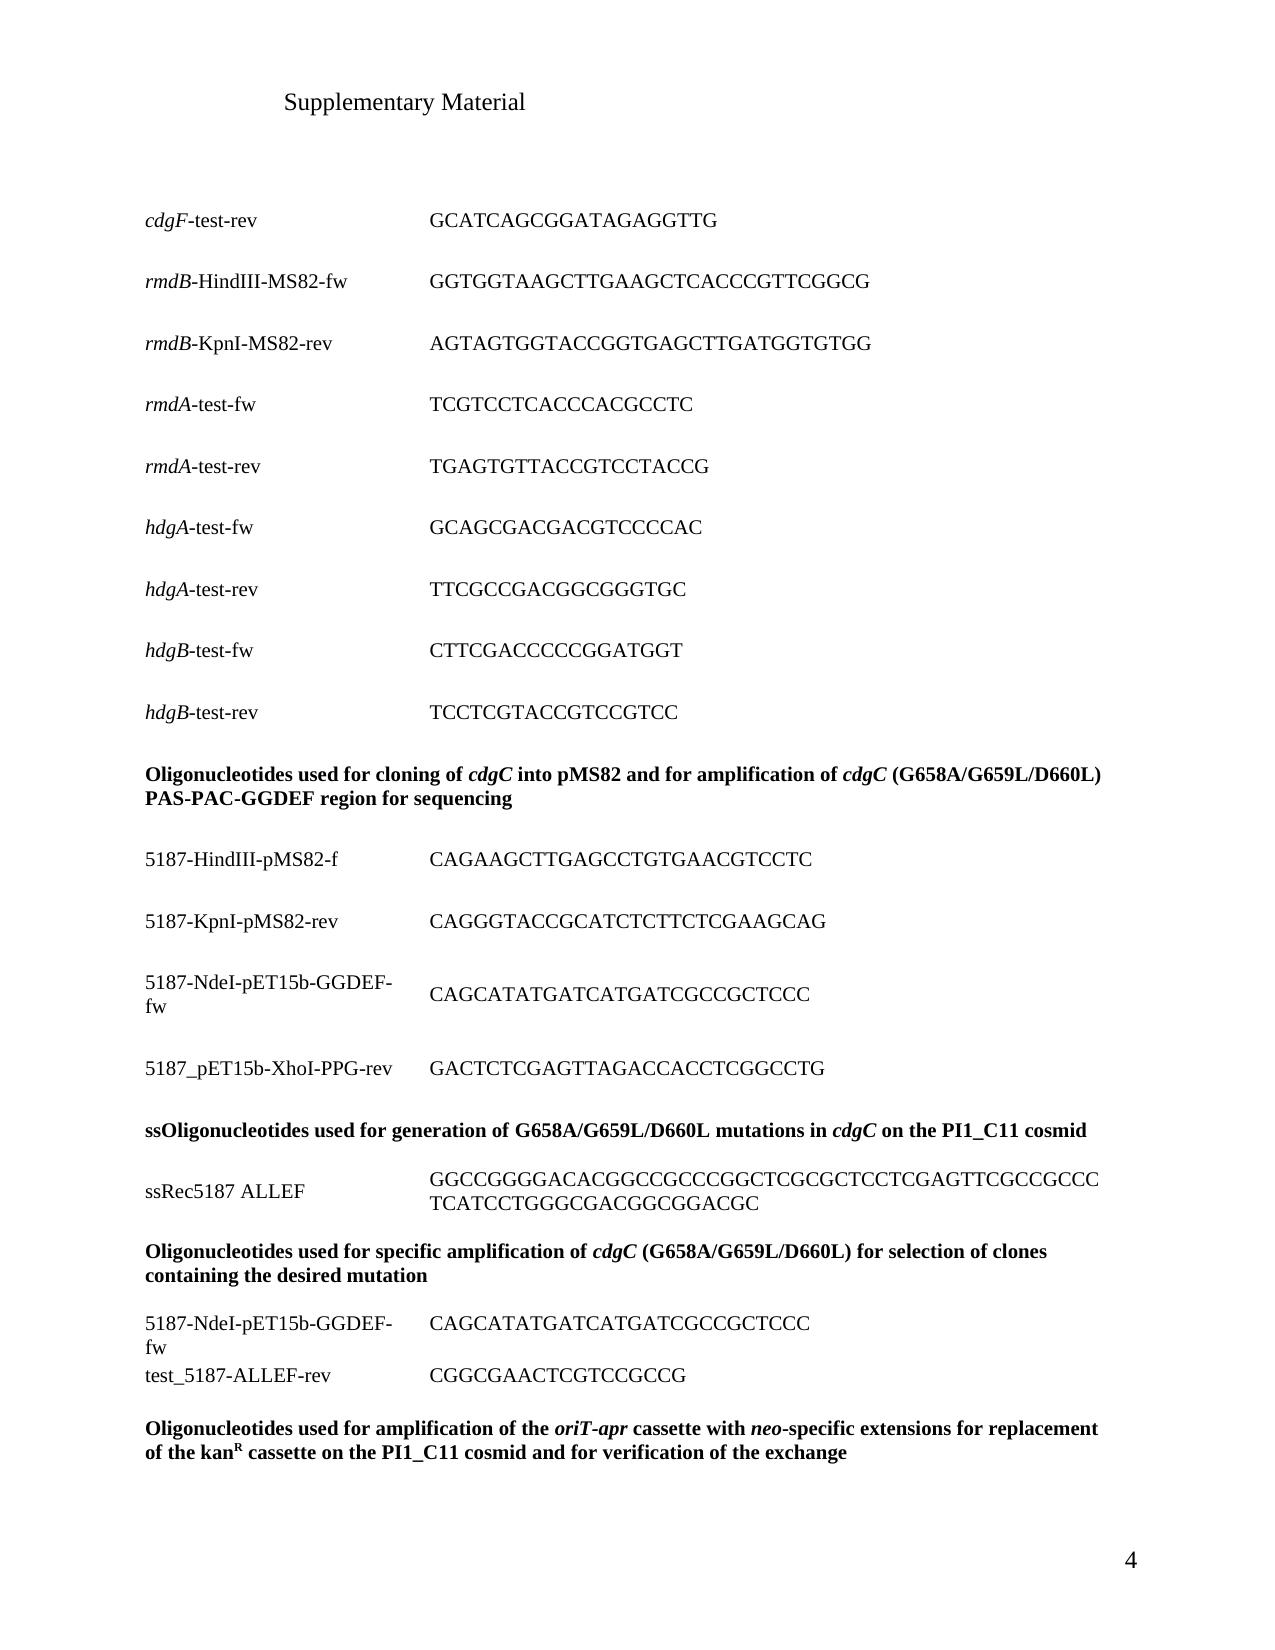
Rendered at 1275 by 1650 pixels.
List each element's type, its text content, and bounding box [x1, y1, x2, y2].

table_cell 5187_pET15b-XhoI-PPG-rev [134, 1044, 418, 1105]
table_cell 5187-KpnI-pMS82-rev [134, 896, 418, 958]
table_cell rmdA-test-fw [134, 380, 418, 441]
table_cell CAGCATATGATCATGATCGCCGCTCCC [418, 958, 1121, 1043]
table_cell rmdB-HindIII-MS82-fw [134, 257, 418, 318]
table_cell rmdB-KpnI-MS82-rev [134, 318, 418, 380]
table_cell hdgA-test-rev [134, 564, 418, 626]
table_cell TGAGTGTTACCGTCCTACCG [418, 441, 1121, 503]
table_cell ssRec5187 ALLEF [134, 1167, 418, 1215]
table_cell hdgA-test-fw [134, 503, 418, 564]
table_cell CAGGGTACCGCATCTCTTCTCGAAGCAG [418, 896, 1121, 958]
table_cell 5187-NdeI-pET15b-GGDEF-fw [134, 1287, 418, 1359]
table_cell test_5187-ALLEF-rev [134, 1359, 418, 1392]
table_cell CGGCGAACTCGTCCGCCG [418, 1359, 1121, 1392]
table_cell TTCGCCGACGGCGGGTGC [418, 564, 1121, 626]
table_cell Oligonucleotides used for cloning of cdgC into pMS82 and for amplification of cdgC (G658A/G659L/D660L) PAS-PAC-GGDEF region for sequencing [134, 749, 1121, 835]
table_cell TCGTCCTCACCCACGCCTC [418, 380, 1121, 441]
table_cell CAGAAGCTTGAGCCTGTGAACGTCCTC [418, 835, 1121, 896]
table_cell Oligonucleotides used for specific amplification of cdgC (G658A/G659L/D660L) for selection of clones containing the desired mutation [134, 1215, 1121, 1287]
table_cell 5187-HindIII-pMS82-f [134, 835, 418, 896]
table_cell TCCTCGTACCGTCCGTCC [418, 688, 1121, 749]
table_cell Oligonucleotides used for amplification of the oriT-apr cassette with neo-specific extensions for replacement of the kanR cassette on the PI1_C11 cosmid and for verification of the exchange [134, 1392, 1121, 1464]
table_cell GGTGGTAAGCTTGAAGCTCACCCGTTCGGCG [418, 257, 1121, 318]
table_cell 5187-NdeI-pET15b-GGDEF-fw [134, 958, 418, 1043]
table_cell ssOligonucleotides used for generation of G658A/G659L/D660L mutations in cdgC on the PI1_C11 cosmid [134, 1105, 1121, 1167]
table_cell CAGCATATGATCATGATCGCCGCTCCC [418, 1287, 1121, 1359]
table_cell GCAGCGACGACGTCCCCAC [418, 503, 1121, 564]
table_cell GACTCTCGAGTTAGACCACCTCGGCCTG [418, 1044, 1121, 1105]
table_cell AGTAGTGGTACCGGTGAGCTTGATGGTGTGG [418, 318, 1121, 380]
table_cell GCATCAGCGGATAGAGGTTG [418, 195, 1121, 257]
table_cell CTTCGACCCCCGGATGGT [418, 626, 1121, 687]
table_cell hdgB-test-rev [134, 688, 418, 749]
table_cell cdgF-test-rev [134, 195, 418, 257]
table_cell hdgB-test-fw [134, 626, 418, 687]
table_cell rmdA-test-rev [134, 441, 418, 503]
table_cell GGCCGGGGACACGGCCGCCCGGCTCGCGCTCCTCGAGTTCGCCGCCCTCATCCTGGGCGACGGCGGACGC [418, 1167, 1121, 1215]
